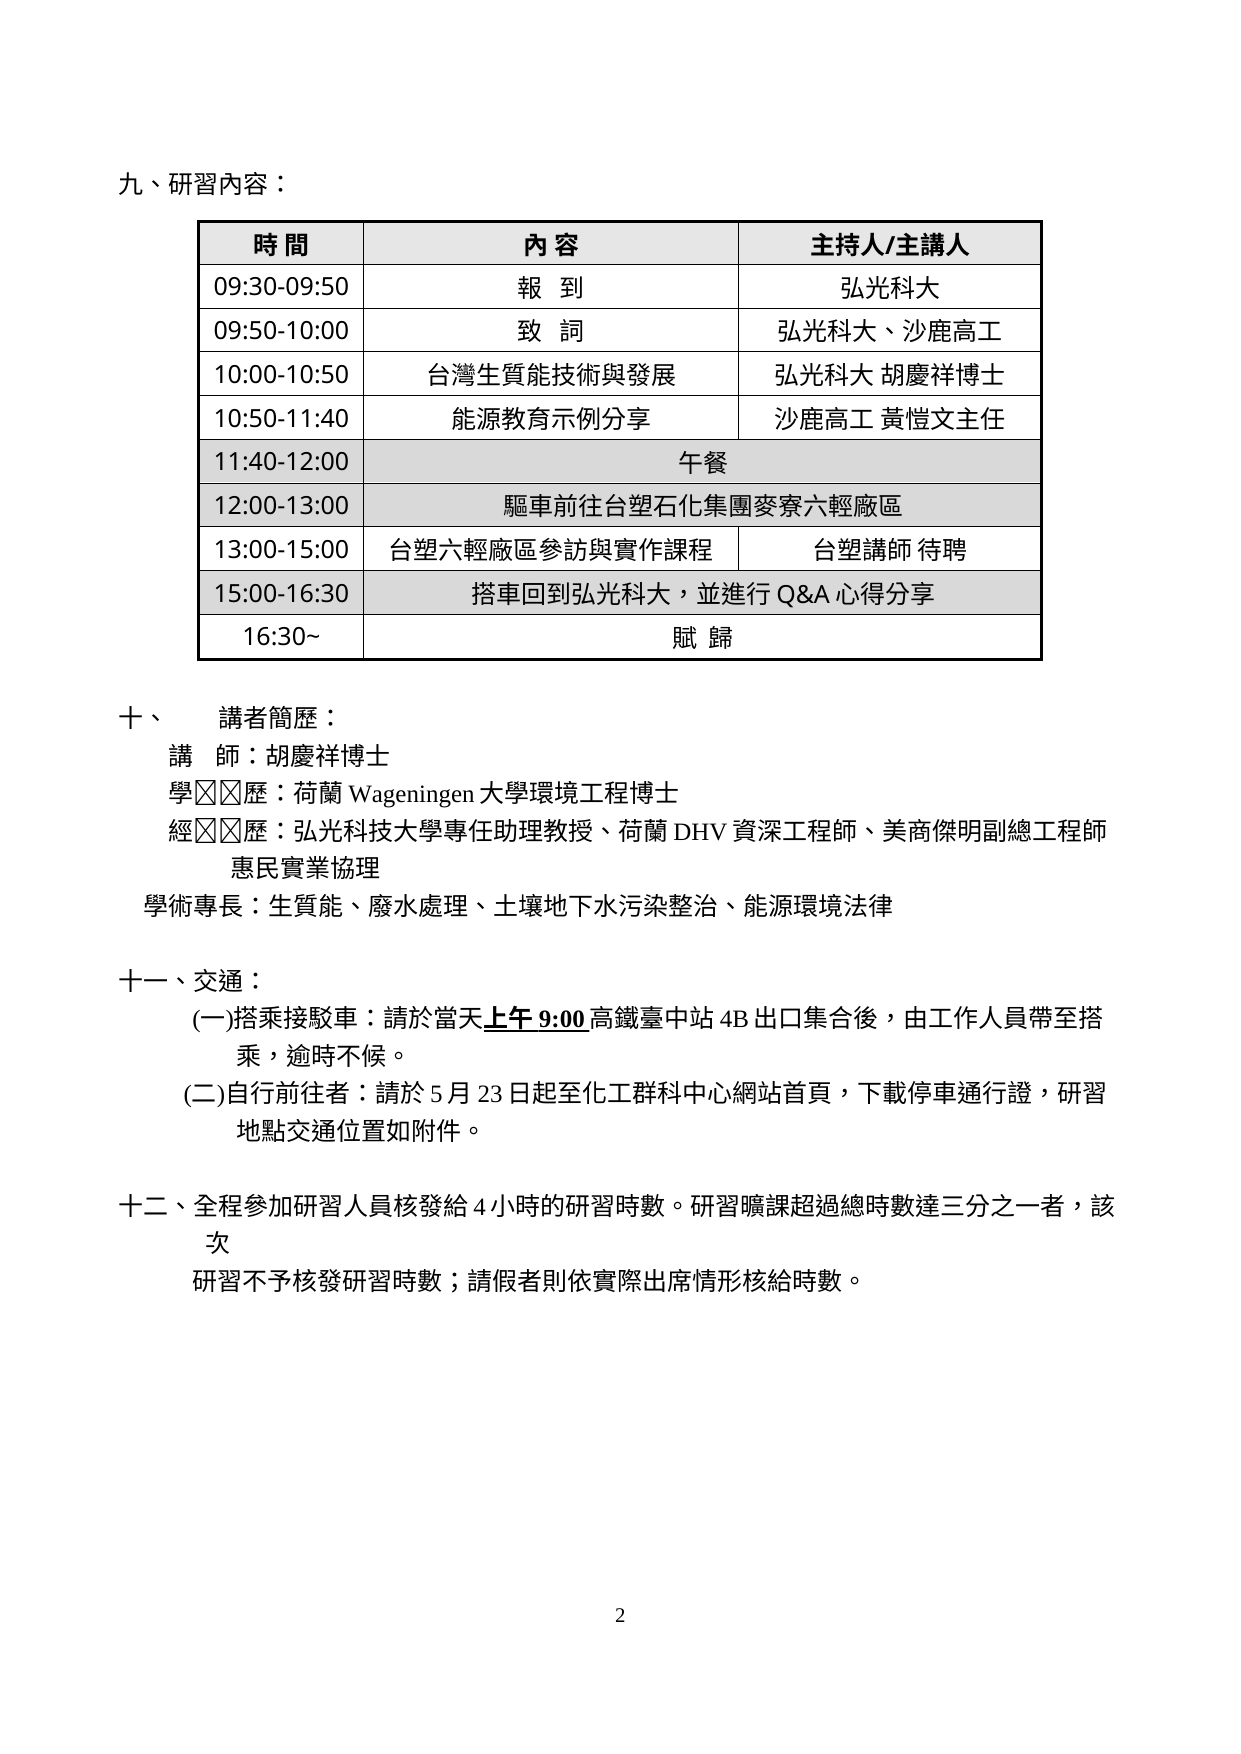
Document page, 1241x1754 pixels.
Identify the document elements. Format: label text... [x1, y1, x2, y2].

table_cell 報 到 [364, 265, 738, 307]
table_cell 弘光科大、沙鹿高工 [739, 309, 1040, 351]
text 十一、交通： [118, 961, 1122, 998]
text 惠民實業協理 [168, 848, 1122, 886]
text 講 師：胡慶祥博士 [168, 736, 1122, 773]
table_header 時 間 [200, 223, 363, 264]
table_cell 10:00-10:50 [200, 352, 363, 395]
table_cell 賦 歸 [364, 615, 1040, 657]
table_cell 10:50-11:40 [200, 396, 363, 439]
table_cell 09:3-09:50 [200, 265, 363, 307]
table_cell 台灣生質能技術與發展 [364, 352, 738, 395]
table_cell 09:50-10:00 [200, 309, 363, 351]
table_cell 12:00-13:00 [200, 484, 363, 526]
table_header 主持人/主講人 [739, 223, 1040, 264]
table_cell 驅車前往台塑石化集團麥寮六輕廠區 [364, 484, 1040, 526]
table_cell 致 詞 [364, 309, 738, 351]
table_cell 15:00-16:30 [200, 571, 363, 614]
list 講者簡歷： [118, 698, 1122, 736]
text 研習不予核發研習時數；請假者則依實際出席情形核給時數。 [192, 1261, 1122, 1298]
table_cell 能源教育示例分享 [364, 396, 738, 439]
table_cell 台塑六輕廠區參訪與實作課程 [364, 527, 738, 570]
table_cell 16:30~ [200, 615, 363, 657]
table_cell 午餐 [364, 440, 1040, 482]
table_cell 13:00-15:00 [200, 527, 363, 570]
table_header 內 容 [364, 223, 738, 264]
text 經歷：弘光科技大學專任助理教授、荷蘭DHV資深工程師、美商傑明副總工程師 [168, 811, 1122, 848]
table_cell 沙鹿高工 黃愷文主任 [739, 396, 1040, 439]
table_cell 11:40-12:00 [200, 440, 363, 482]
table_cell 弘光科大 [739, 265, 1040, 307]
text 學歷：荷蘭Wageningen大學環境工程博士 [168, 773, 1122, 811]
text (二)自行前往者：請於5月23日起至化工群科中心網站首頁，下載停車通行證，研習地點交通位置如附件。 [177, 1073, 1122, 1148]
list 研習內容： [118, 164, 1122, 201]
text (一)搭乘接駁車：請於當天上午9:00高鐵臺中站4B出口集合後，由工作人員帶至搭乘，逾時不候。 [192, 998, 1122, 1073]
text 學術專長：生質能、廢水處理、土壤地下水污染整治、能源環境法律 [118, 886, 1122, 923]
table_cell 搭車回到弘光科大，並進行Q&A心得分享 [364, 571, 1040, 614]
table_cell 弘光科大 胡慶祥博士 [739, 352, 1040, 395]
table_cell 台塑講師 待聘 [739, 527, 1040, 570]
text 十二、全程參加研習人員核發給4小時的研習時數。研習曠課超過總時數達三分之一者，該次 [118, 1186, 1122, 1261]
